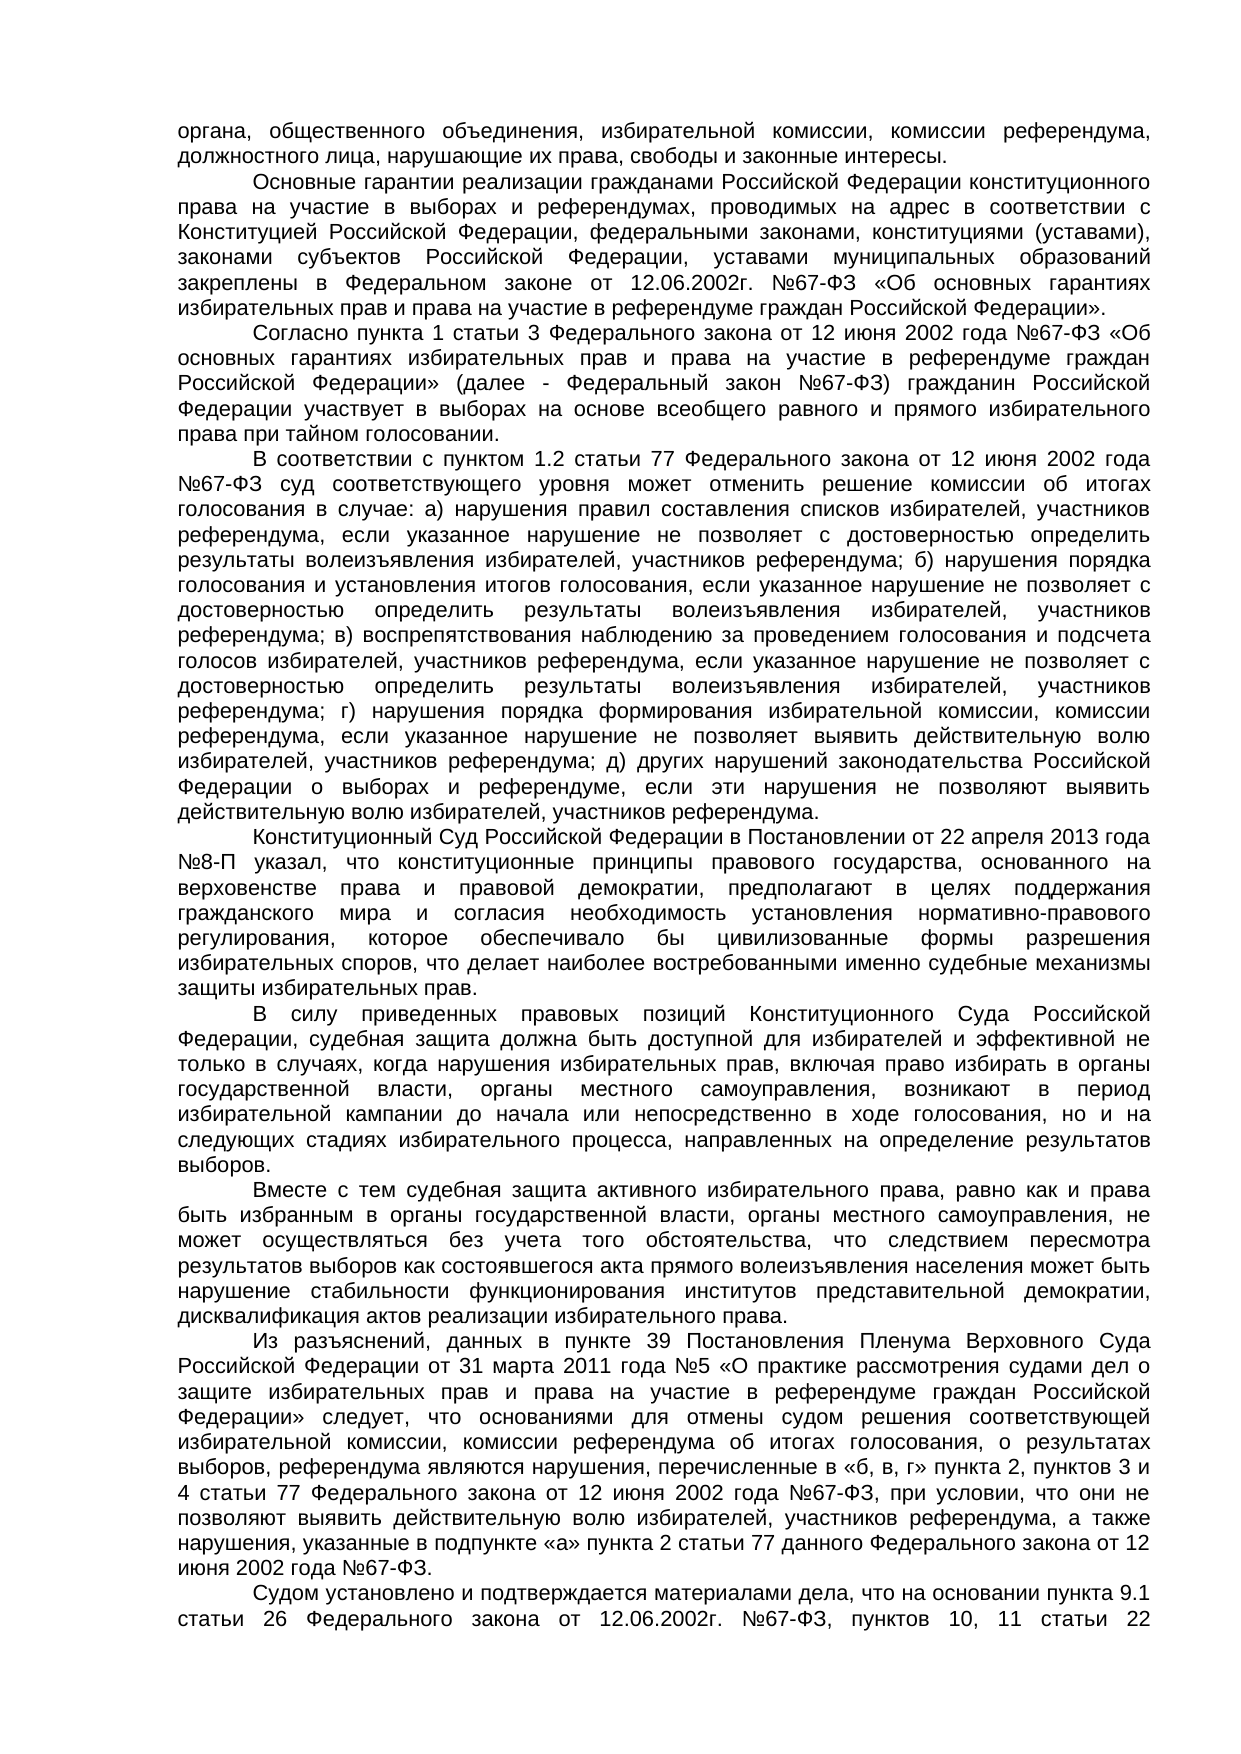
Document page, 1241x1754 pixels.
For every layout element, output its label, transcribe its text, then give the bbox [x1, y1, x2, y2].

text Из разъяснений, данных в пункте 39 Постановления Пленума Верховного Суда Российской Федерации от 31 марта 2011 года №5 «О практике рассмотрения судами дел о защите избирательных прав и права на участие в референдуме граждан Российской Федерации» следует, что основаниями для отмены судом решения соответствующей избирательной комиссии, комиссии референдума об итогах голосования, о результатах выборов, референдума являются нарушения, перечисленные в «б, в, г» пункта 2, пунктов 3 и 4 статьи 77 Федерального закона от 12 июня 2002 года №67-ФЗ, при условии, что они не позволяют выявить действительную волю избирателей, участников референдума, а также нарушения, указанные в подпункте «а» пункта 2 статьи 77 данного Федерального закона от 12 июня 2002 года №67-ФЗ. [177, 1328, 1152, 1580]
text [177, 1580, 1152, 1631]
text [177, 118, 1152, 168]
text Основные гарантии реализации гражданами Российской Федерации конституционного права на участие в выборах и референдумах, проводимых на адрес в соответствии с Конституцией Российской Федерации, федеральными законами, конституциями (уставами), законами субъектов Российской Федерации, уставами муниципальных образований закреплены в Федеральном законе от 12.06.2002г. №67-ФЗ «Об основных гарантиях избирательных прав и права на участие в референдуме граждан Российской Федерации». [177, 168, 1152, 320]
text В соответствии с пунктом 1.2 статьи 77 Федерального закона от 12 июня 2002 года №67-ФЗ суд соответствующего уровня может отменить решение комиссии об итогах голосования в случае: а) нарушения правил составления списков избирателей, участников референдума, если указанное нарушение не позволяет с достоверностью определить результаты волеизъявления избирателей, участников референдума; б) нарушения порядка голосования и установления итогов голосования, если указанное нарушение не позволяет с достоверностью определить результаты волеизъявления избирателей, участников референдума; в) воспрепятствования наблюдению за проведением голосования и подсчета голосов избирателей, участников референдума, если указанное нарушение не позволяет с достоверностью определить результаты волеизъявления избирателей, участников референдума; г) нарушения порядка формирования избирательной комиссии, комиссии референдума, если указанное нарушение не позволяет выявить действительную волю избирателей, участников референдума; д) других нарушений законодательства Российской Федерации о выборах и референдуме, если эти нарушения не позволяют выявить действительную волю избирателей, участников референдума. [177, 446, 1152, 824]
text Согласно пункта 1 статьи 3 Федерального закона от 12 июня 2002 года №67-ФЗ «Об основных гарантиях избирательных прав и права на участие в референдуме граждан Российской Федерации» (далее - Федеральный закон №67-ФЗ) гражданин Российской Федерации участвует в выборах на основе всеобщего равного и прямого избирательного права при тайном голосовании. [177, 320, 1152, 446]
text Вместе с тем судебная защита активного избирательного права, равно как и права быть избранным в органы государственной власти, органы местного самоуправления, не может осуществляться без учета того обстоятельства, что следствием пересмотра результатов выборов как состоявшегося акта прямого волеизъявления населения может быть нарушение стабильности функционирования институтов представительной демократии, дисквалификация актов реализации избирательного права. [177, 1177, 1152, 1328]
text Конституционный Суд Российской Федерации в Постановлении от 22 апреля 2013 года №8-П указал, что конституционные принципы правового государства, основанного на верховенстве права и правовой демократии, предполагают в целях поддержания гражданского мира и согласия необходимость установления нормативно-правового регулирования, которое обеспечивало бы цивилизованные формы разрешения избирательных споров, что делает наиболее востребованными именно судебные механизмы защиты избирательных прав. [177, 824, 1152, 1000]
text В силу приведенных правовых позиций Конституционного Суда Российской Федерации, судебная защита должна быть доступной для избирателей и эффективной не только в случаях, когда нарушения избирательных прав, включая право избирать в органы государственной власти, органы местного самоуправления, возникают в период избирательной кампании до начала или непосредственно в ходе голосования, но и на следующих стадиях избирательного процесса, направленных на определение результатов выборов. [177, 1000, 1152, 1177]
